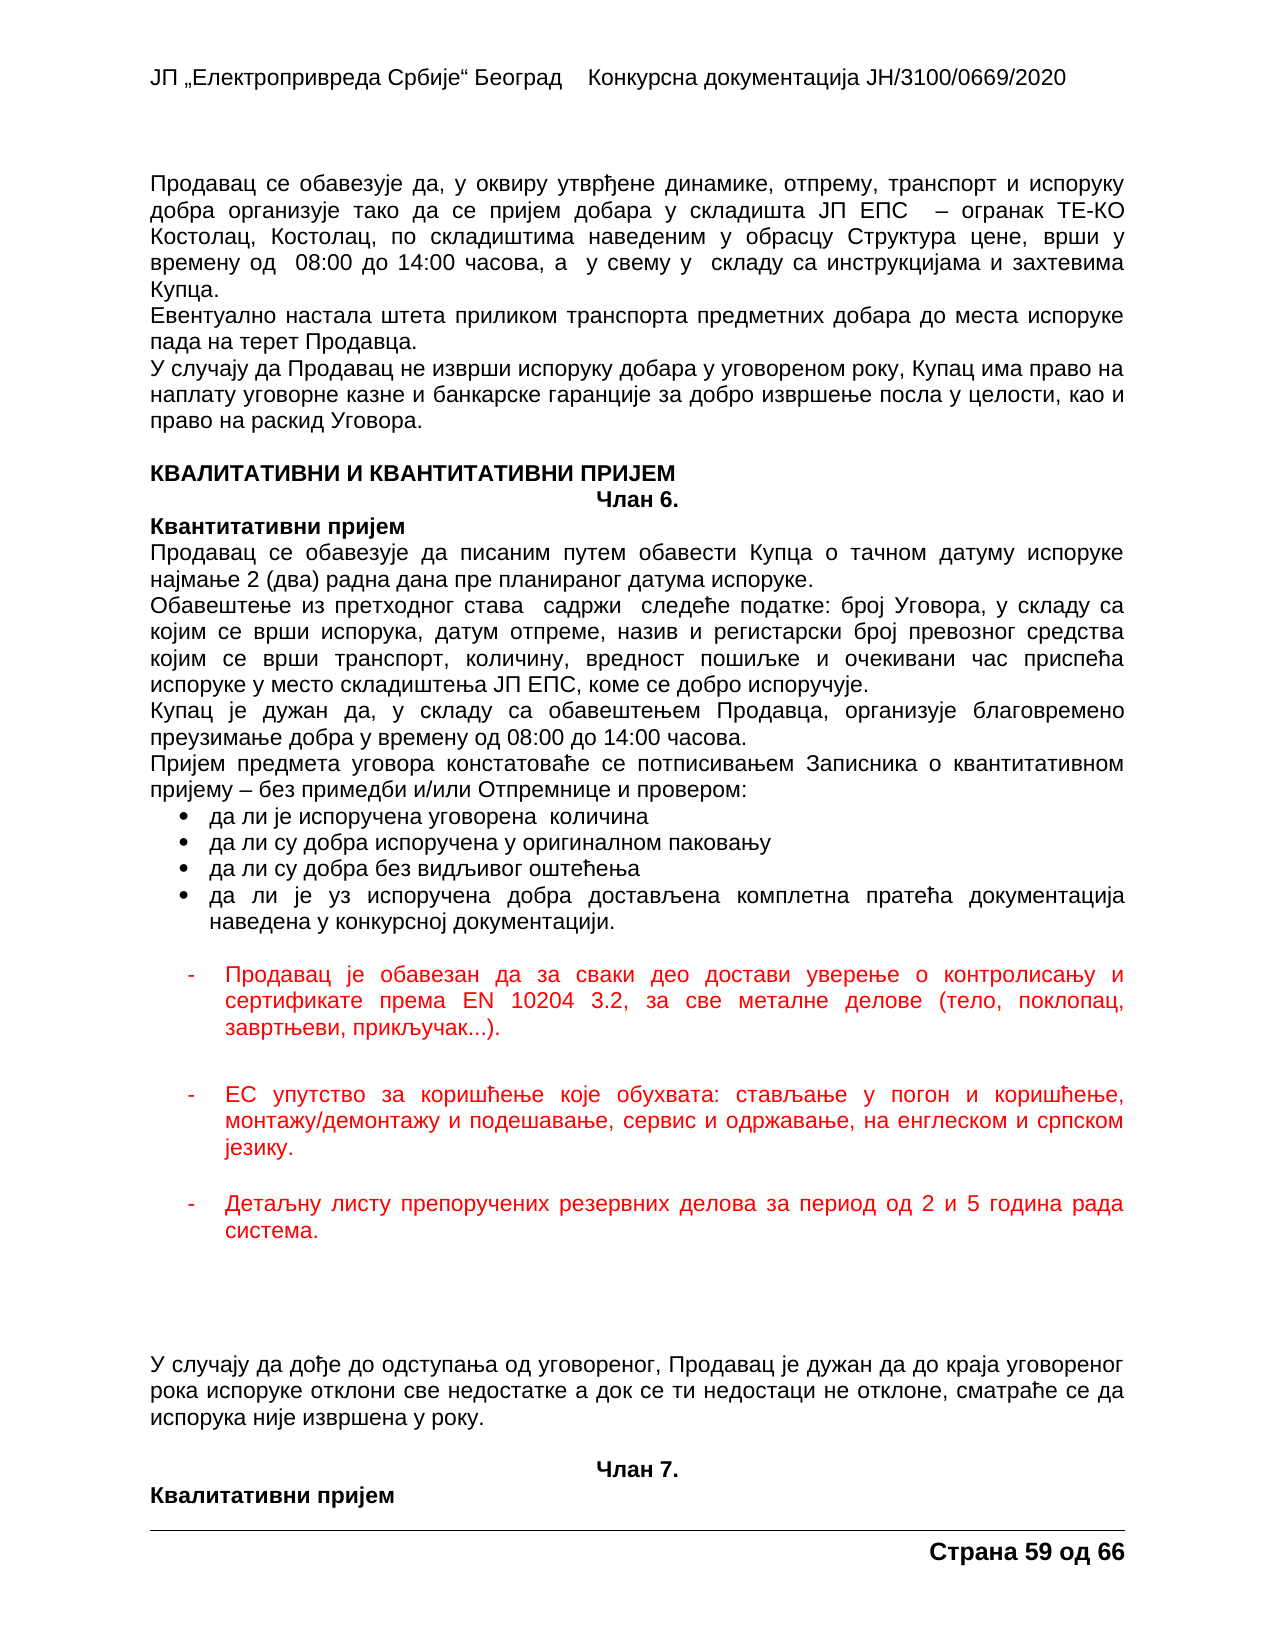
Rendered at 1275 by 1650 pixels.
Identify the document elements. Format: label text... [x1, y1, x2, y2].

list Детаљну листу препоручених резервних делова за период од 2 и 5 година рада система. [187, 1190, 1125, 1243]
text да ли су добра испоручена у оригиналном паковању [179, 829, 1125, 855]
text Квалитативни пријем [150, 1482, 1125, 1509]
text У случају да Продавац не изврши испоруку добара у уговореном року, Купац има право на наплату уговорне казне и банкарске гаранције за добро извршење посла у целости, као и право на раскид Уговора. [150, 355, 1125, 434]
text Члан 6. [150, 486, 1125, 513]
text да ли су добра без видљивог оштећења [179, 855, 1125, 882]
text Квантитативни пријем [150, 513, 1125, 539]
text Купац је дужан да, у складу са обавештењем Продавца, организује благовремено преузимање добра у времену од 08:00 до 14:00 часова. [150, 697, 1125, 750]
text У случају да дође до одступања од уговореног, Продавац је дужан да до краја уговореног рока испоруке отклони све недостатке а док се ти недостаци не отклоне, сматраће се да испорука није извршена у року. [150, 1351, 1125, 1430]
text Продавац се обавезује да, у оквиру утврђене динамике, отпрему, транспорт и испоруку добра организује тако да се пријем добара у складишта ЈП ЕПС – огранак ТЕ-КО Костолац, Костолац, по складиштима наведеним у обрасцу Структура цене, врши у времену од 08:00 до 14:00 часова, а у свему у складу са инструкцијама и захтевима Купца. [150, 170, 1125, 302]
text КВАЛИТАТИВНИ И КВАНТИТАТИВНИ ПРИЈЕМ [150, 460, 1125, 486]
text Обавештење из претходног става садржи следеће податке: број Уговора, у складу са којим се врши испорука, датум отпреме, назив и регистарски број превозног средства којим се врши транспорт, количину, вредност пошиљке и очекивани час приспећа испоруке у место складиштења ЈП ЕПС, коме се добро испоручује. [150, 592, 1125, 697]
text Евентуално настала штета приликом транспорта предметних добара до места испоруке пада на терет Продавца. [150, 302, 1125, 355]
text Пријем предмета уговора констатоваће се потписивањем Записника о квантитативном пријему – без примедби и/или Отпремнице и провером: [150, 750, 1125, 803]
text Продавац се обавезује да писаним путем обавести Купца о тачном датуму испоруке најмање 2 (два) радна дана пре планираног датума испоруке. [150, 539, 1125, 592]
list Продавац је обавезан да за сваки део достави уверење о контролисању и сертификате према EN 10204 3.2, за све металне делове (тело, поклопац, завртњеви, прикључак...). [187, 961, 1125, 1040]
text да ли је уз испоручена добра достављена комплетна пратећа документација наведена у конкурсној документацији. [179, 882, 1125, 934]
text да ли је испоручена уговорена количина [179, 803, 1125, 829]
text Члан 7. [150, 1456, 1125, 1482]
list EC упутство за коришћење које обухвата: стављање у погон и коришћење, монтажу/демонтажу и подешавање, сервис и одржавање, на енглеском и српском језику. [187, 1081, 1125, 1160]
